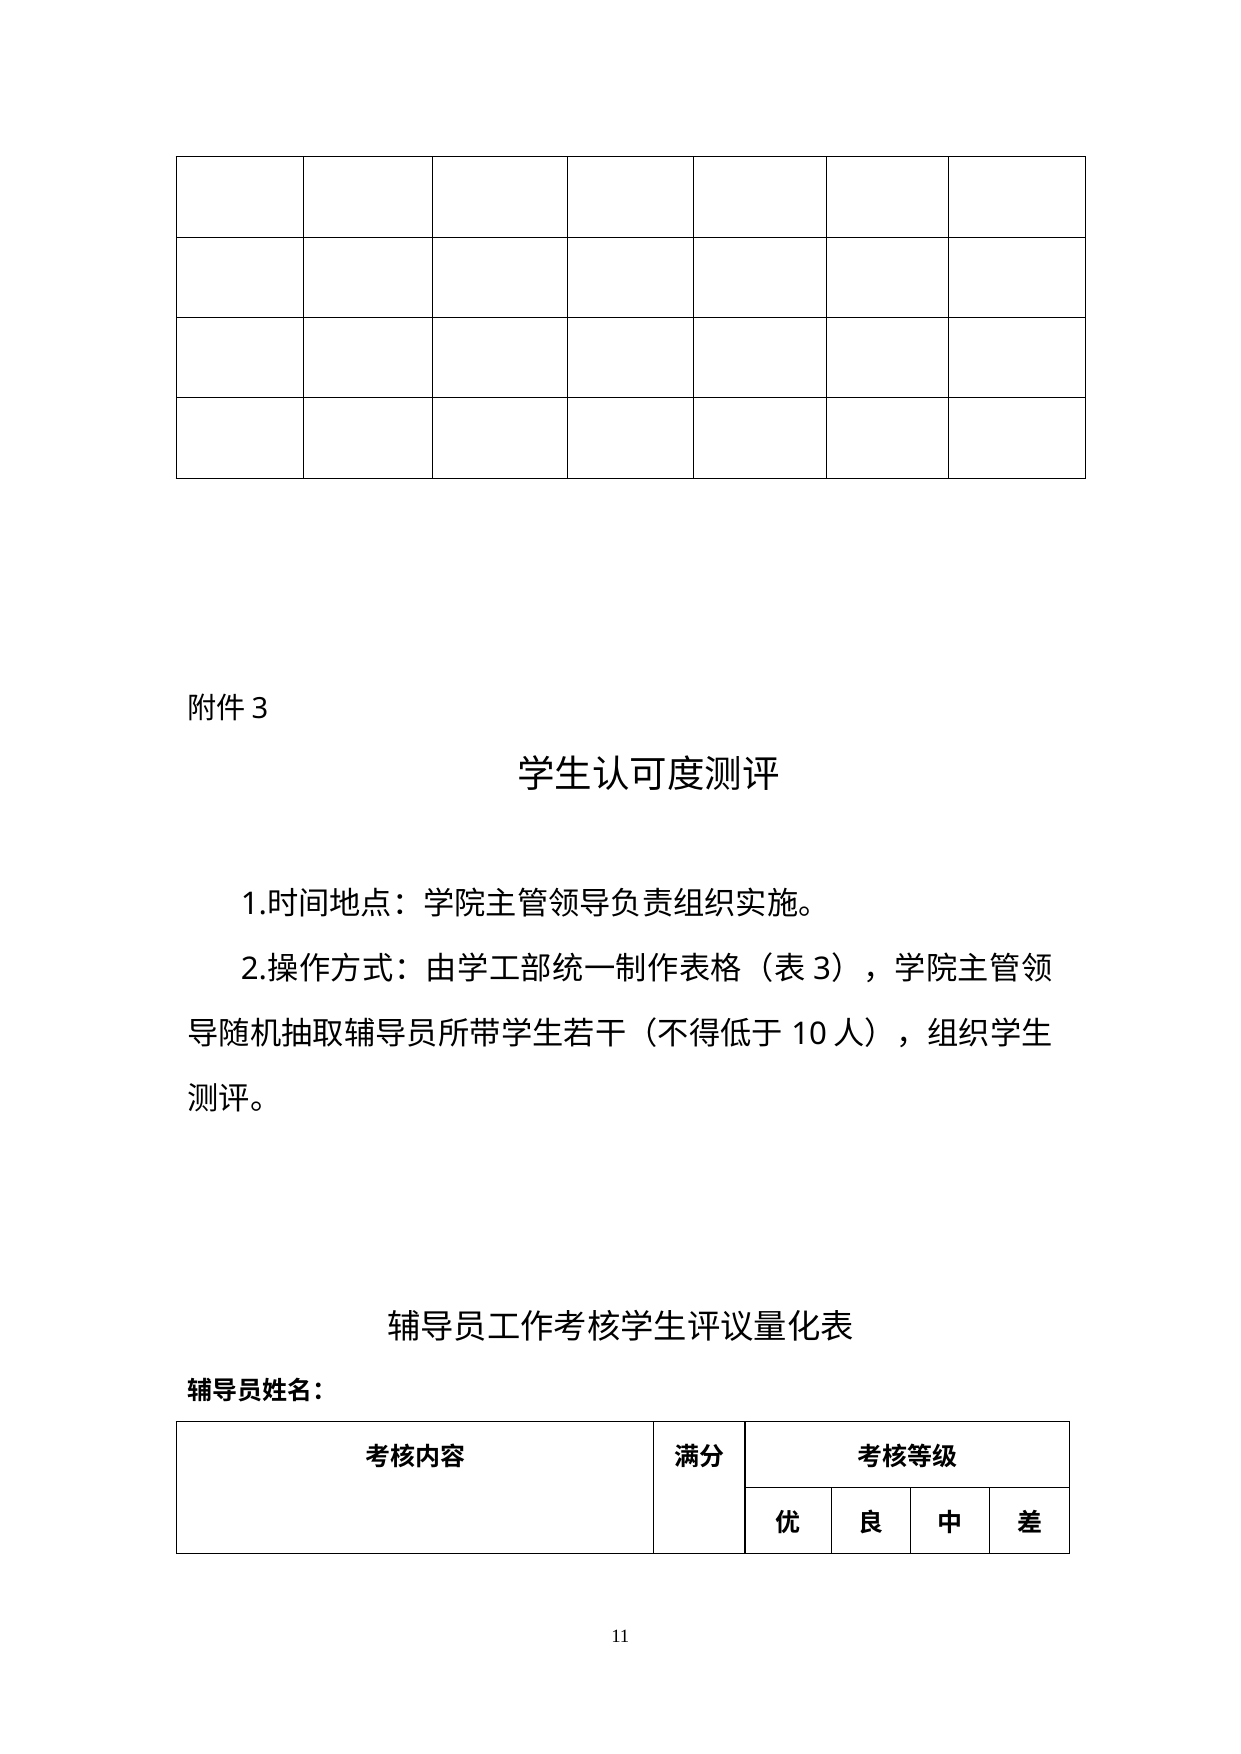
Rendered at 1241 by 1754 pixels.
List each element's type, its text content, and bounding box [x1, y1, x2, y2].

table_cell [304, 157, 432, 237]
table_cell [568, 238, 693, 317]
table_cell [949, 157, 1085, 237]
text 附件3 [187, 673, 1053, 738]
text 辅导员姓名： [187, 1356, 1053, 1421]
table_cell [568, 398, 693, 477]
table_cell 中 6分 [911, 1488, 989, 1553]
table_header 考核等级 [746, 1422, 1069, 1487]
table_cell [694, 157, 826, 237]
text 学生认可度测评 [187, 738, 1053, 803]
table_cell [694, 238, 826, 317]
table_cell 差 4分 [990, 1488, 1069, 1553]
table_cell [177, 398, 303, 477]
table_cell [177, 318, 303, 397]
table_cell [949, 318, 1085, 397]
table_cell [433, 398, 567, 477]
table_cell [433, 318, 567, 397]
table_cell [304, 238, 432, 317]
table_cell [568, 318, 693, 397]
text 辅导员工作考核学生评议量化表 [187, 1291, 1053, 1356]
table_cell [694, 398, 826, 477]
text 2.操作方式：由学工部统一制作表格（表3），学院主管领导随机抽取辅导员所带学生若干（不得低于10人），组织学生测评。 [187, 933, 1053, 1128]
table_cell [827, 318, 948, 397]
table_header 满分 [654, 1422, 744, 1553]
table_cell [304, 398, 432, 477]
table_cell [827, 398, 948, 477]
table_cell [568, 157, 693, 237]
table_cell [827, 238, 948, 317]
table_cell 优 10分 [746, 1488, 831, 1553]
text 1.时间地点：学院主管领导负责组织实施。 [187, 868, 1053, 933]
table_header 考核内容 [177, 1422, 653, 1553]
table_cell [949, 398, 1085, 477]
table_cell [433, 238, 567, 317]
table_cell [177, 157, 303, 237]
table_cell [177, 238, 303, 317]
table_cell [304, 318, 432, 397]
table_cell [827, 157, 948, 237]
table_cell 良 8分 [832, 1488, 910, 1553]
table_cell [694, 318, 826, 397]
table_cell [949, 238, 1085, 317]
table_cell [433, 157, 567, 237]
